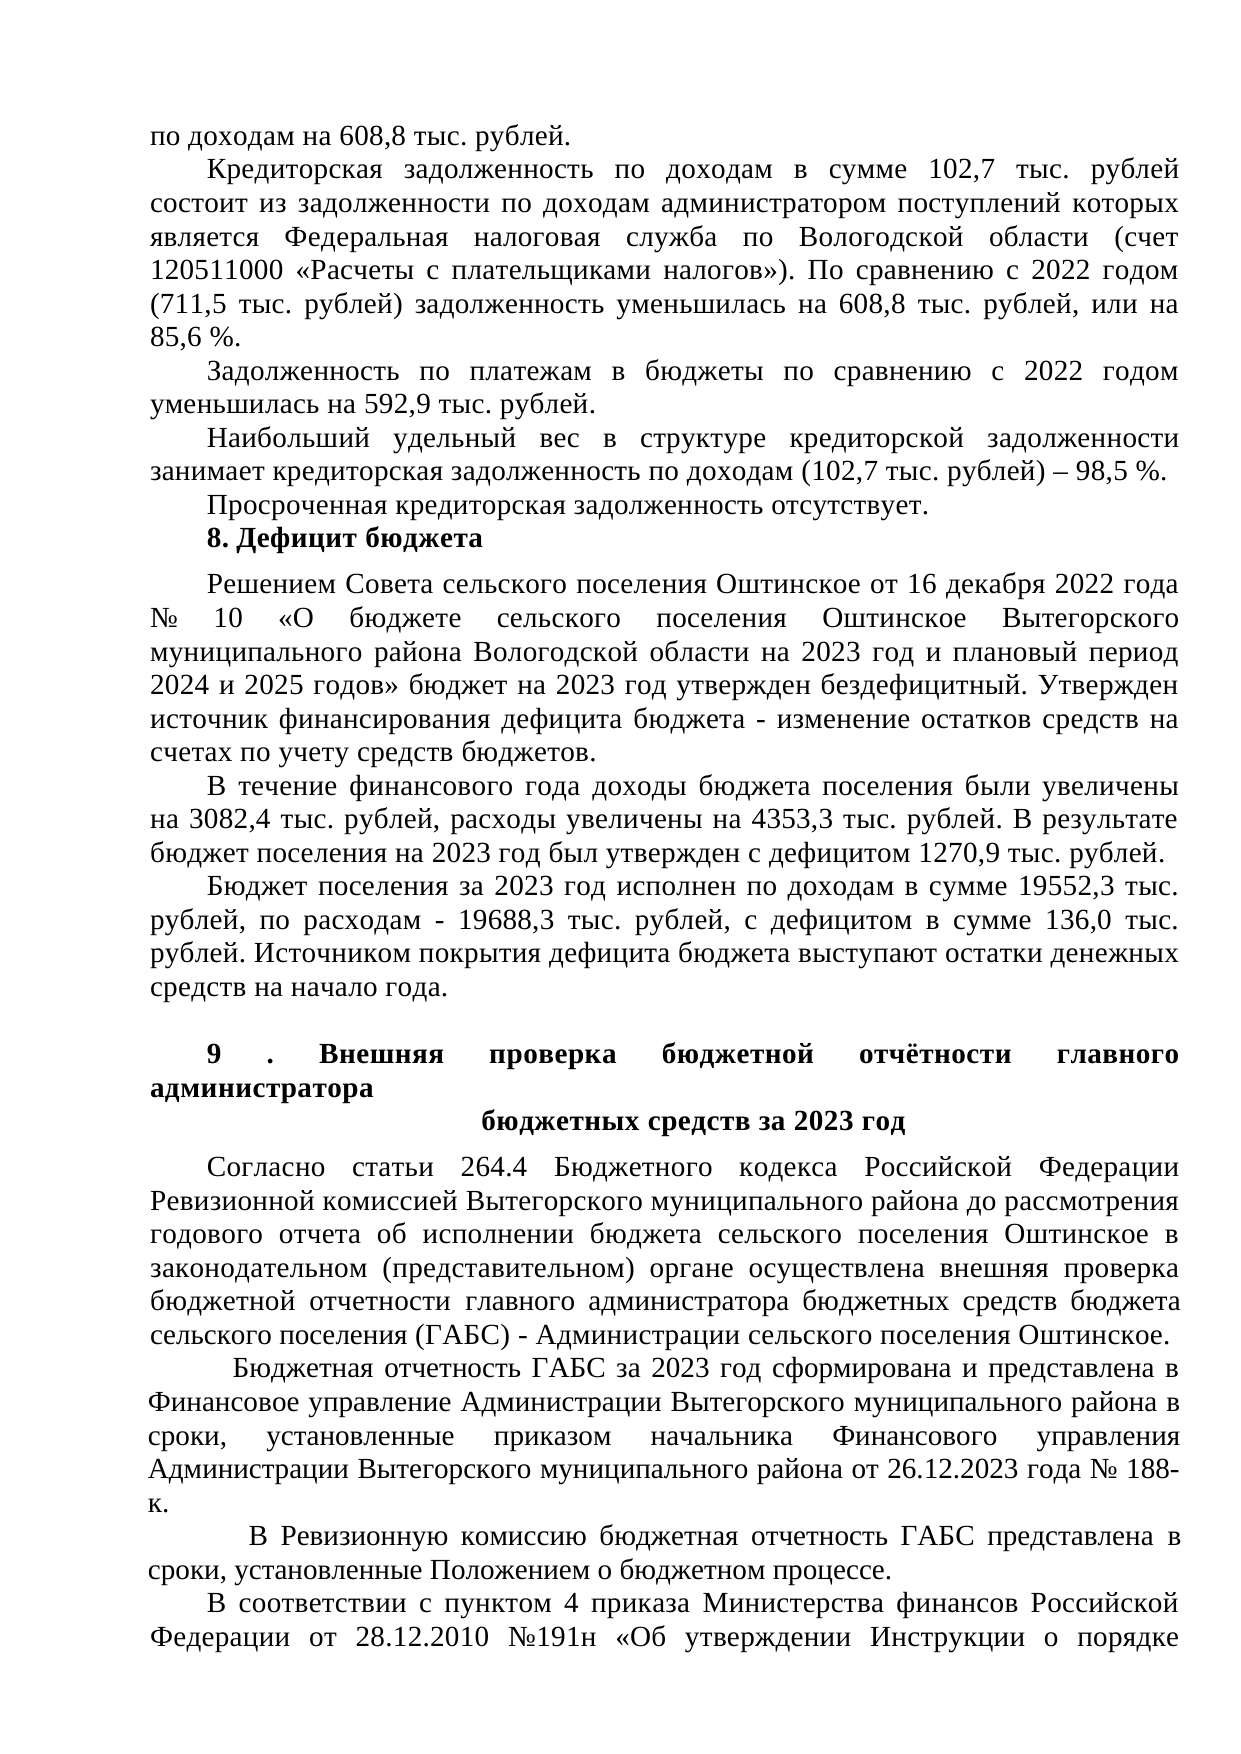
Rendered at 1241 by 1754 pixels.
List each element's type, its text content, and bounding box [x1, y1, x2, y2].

text Согласно статьи 264.4 Бюджетного кодекса Российской Федерации Ревизионной комиссией Вытегорского муниципального района до рассмотрения годового отчета об исполнении бюджета сельского поселения Оштинское в законодательном (представительном) органе осуществлена внешняя проверка бюджетной отчетности главного администратора бюджетных средств бюджета сельского поселения (ГАБС) - Администрации сельского поселения Оштинское. [150, 1149, 1181, 1351]
text бюджетных средств за 2023 год [150, 1103, 1181, 1137]
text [150, 118, 1181, 152]
text Бюджет поселения за 2023 год исполнен по доходам в сумме 19552,3 тыс. рублей, по расходам - 19688,3 тыс. рублей, с дефицитом в сумме 136,0 тыс. рублей. Источником покрытия дефицита бюджета выступают остатки денежных средств на начало года. [150, 868, 1181, 1003]
text В Ревизионную комиссию бюджетная отчетность ГАБС представлена в сроки, установленные Положением о бюджетном процессе. [148, 1518, 1181, 1585]
text Наибольший удельный вес в структуре кредиторской задолженности занимает кредиторская задолженность по доходам (102,7 тыс. рублей) – 98,5 %. [150, 420, 1181, 487]
text Кредиторская задолженность по доходам в сумме 102,7 тыс. рублей состоит из задолженности по доходам администратором поступлений которых является Федеральная налоговая служба по Вологодской области (счет 120511000 «Расчеты с плательщиками налогов»). По сравнению с 2022 годом (711,5 тыс. рублей) задолженность уменьшилась на 608,8 тыс. рублей, или на 85,6 %. [150, 152, 1181, 353]
text Бюджетная отчетность ГАБС за 2023 год сформирована и представлена в Финансовое управление Администрации Вытегорского муниципального района в сроки, установленные приказом начальника Финансового управления Администрации Вытегорского муниципального района от 26.12.2023 года № 188- к. [148, 1351, 1181, 1518]
text Решением Совета сельского поселения Оштинское от 16 декабря 2022 года № 10 «О бюджете сельского поселения Оштинское Вытегорского муниципального района Вологодской области на 2023 год и плановый период 2024 и 2025 годов» бюджет на 2023 год утвержден бездефицитный. Утвержден источник финансирования дефицита бюджета - изменение остатков средств на счетах по учету средств бюджетов. [150, 567, 1181, 768]
text Задолженность по платежам в бюджеты по сравнению с 2022 годом уменьшилась на 592,9 тыс. рублей. [150, 353, 1181, 420]
text Просроченная кредиторская задолженность отсутствует. [150, 487, 1181, 521]
list Дефицит бюджета [207, 521, 1181, 554]
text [150, 1585, 1181, 1652]
text В течение финансового года доходы бюджета поселения были увеличены на 3082,4 тыс. рублей, расходы увеличены на 4353,3 тыс. рублей. В результате бюджет поселения на 2023 год был утвержден с дефицитом 1270,9 тыс. рублей. [150, 768, 1181, 868]
text 9 . Внешняя проверка бюджетной отчётности главного администратора [150, 1036, 1181, 1103]
